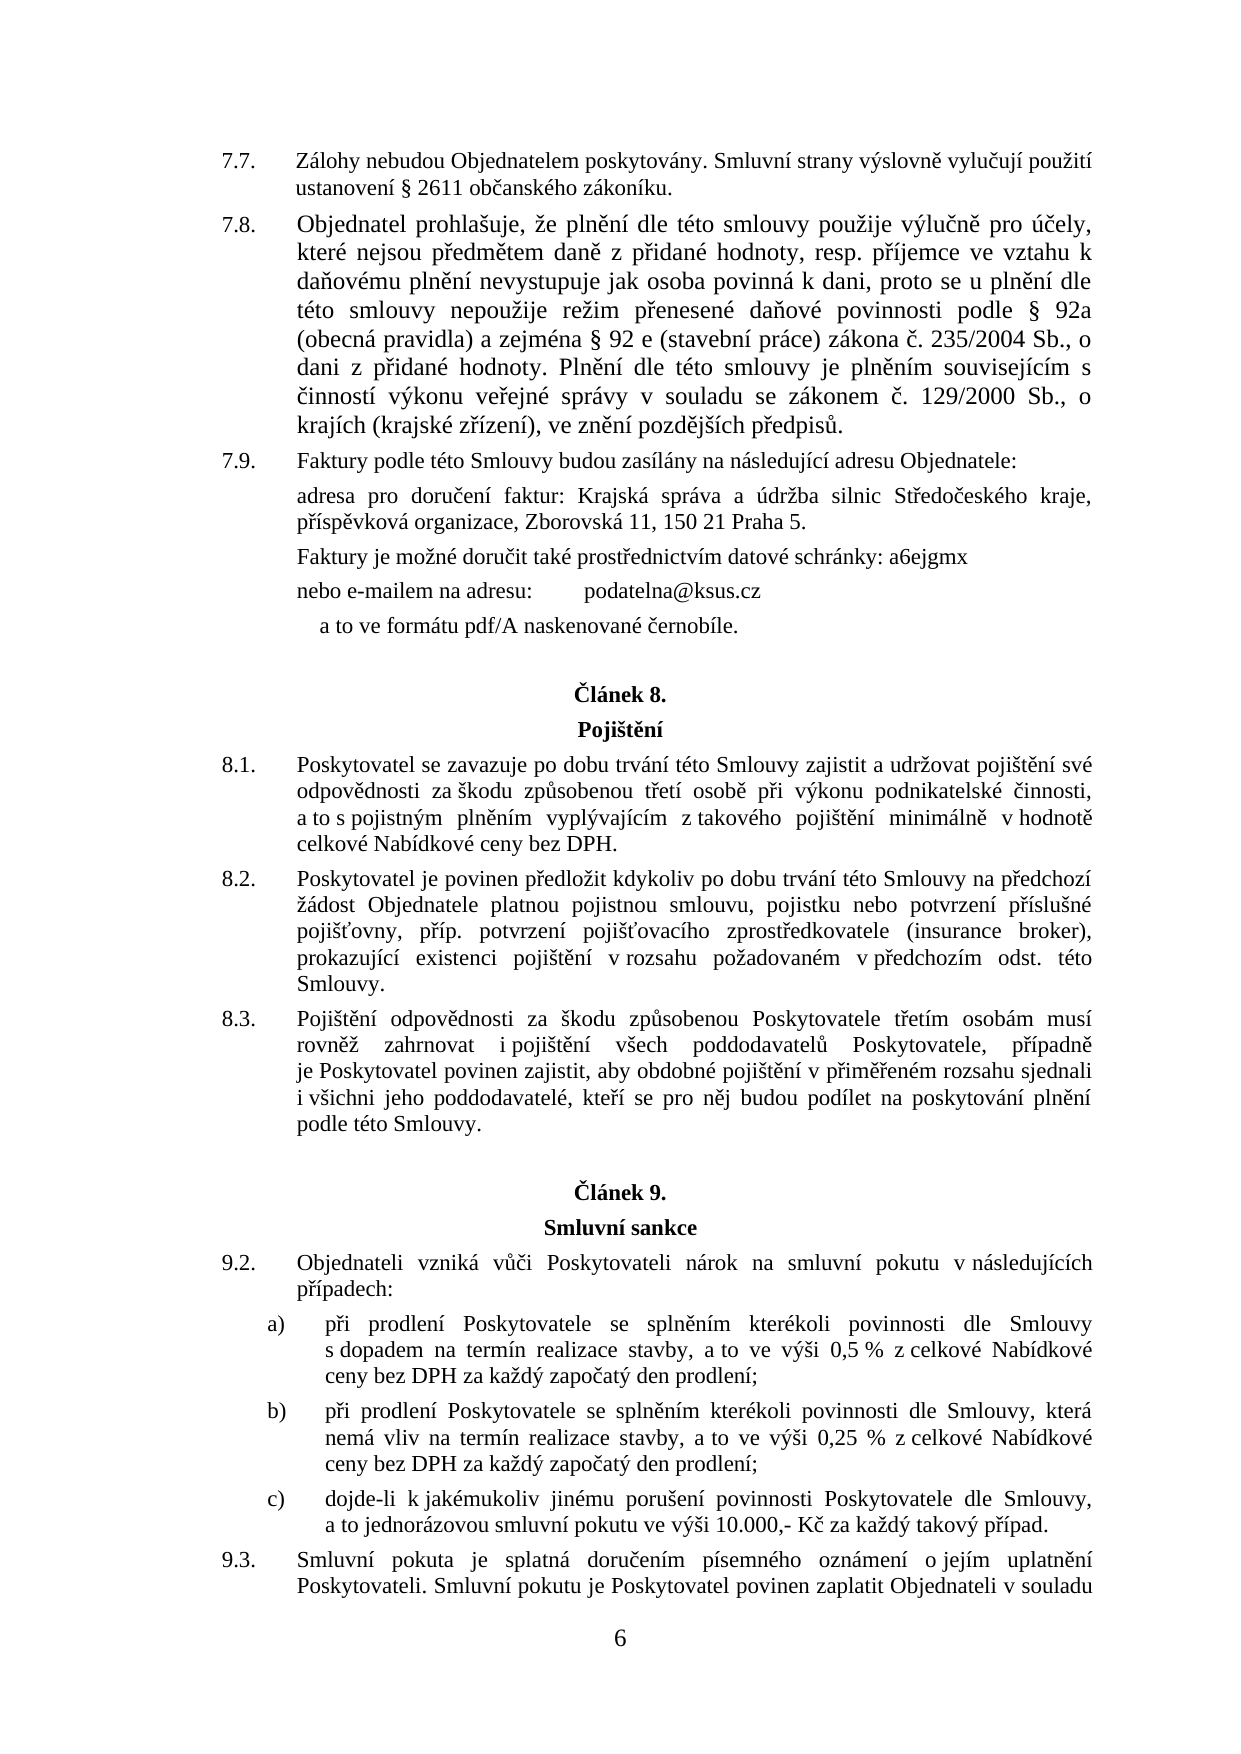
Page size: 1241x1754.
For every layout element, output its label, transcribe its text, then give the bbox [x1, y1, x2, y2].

list při prodlení Poskytovatele se splněním kterékoli povinnosti dle Smlouvy, která nemá vliv na termín realizace stavby, a to ve výši 0,25 % z celkové Nabídkové ceny bez DPH za každý započatý den prodlení; [267, 1397, 1093, 1476]
list Poskytovatel je povinen předložit kdykoliv po dobu trvání této Smlouvy na předchozí žádost Objednatele platnou pojistnou smlouvu, pojistku nebo potvrzení příslušné pojišťovny, příp. potvrzení pojišťovacího zprostředkovatele (insurance broker), prokazující existenci pojištění v rozsahu požadovaném v předchozím odst. této Smlouvy. [222, 864, 1093, 996]
list Poskytovatel se zavazuje po dobu trvání této Smlouvy zajistit a udržovat pojištění své odpovědnosti za škodu způsobenou třetí osobě při výkonu podnikatelské činnosti, a to s pojistným plněním vyplývajícím z takového pojištění minimálně v hodnotě celkové Nabídkové ceny bez DPH. [222, 751, 1093, 856]
list adresa pro doručení faktur: Krajská správa a údržba silnic Středočeského kraje, příspěvková organizace, Zborovská 11, 150 21 Praha 5. [297, 482, 1093, 534]
list při prodlení Poskytovatele se splněním kterékoli povinnosti dle Smlouvy s dopadem na termín realizace stavby, a to ve výši 0,5 % z celkové Nabídkové ceny bez DPH za každý započatý den prodlení; [267, 1310, 1093, 1389]
text Zálohy nebudou Objednatelem poskytovány. Smluvní strany výslovně vylučují použití ustanovení § 2611 občanského zákoníku. [221, 148, 1093, 200]
text Pojištění [148, 716, 1093, 742]
list Faktury je možné doručit také prostřednictvím datové schránky: a6ejgmx [297, 543, 1093, 569]
text Smluvní sankce [148, 1214, 1093, 1241]
list a to ve formátu pdf/A naskenované černobíle. [297, 612, 1093, 638]
list nebo e-mailem na adresu: podatelna@ksus.cz [297, 577, 1093, 604]
text Faktury podle této Smlouvy budou zasílány na následující adresu Objednatele: [222, 447, 1093, 473]
list Objednateli vzniká vůči Poskytovateli nárok na smluvní pokutu v následujících případech: [222, 1249, 1093, 1302]
list dojde-li k jakémukoliv jinému porušení povinnosti Poskytovatele dle Smlouvy, a to jednorázovou smluvní pokutu ve výši 10.000,- Kč za každý takový případ. [267, 1485, 1093, 1537]
list Pojištění odpovědnosti za škodu způsobenou Poskytovatele třetím osobám musí rovněž zahrnovat i pojištění všech poddodavatelů Poskytovatele, případně je Poskytovatel povinen zajistit, aby obdobné pojištění v přiměřeném rozsahu sjednali i všichni jeho poddodavatelé, kteří se pro něj budou podílet na poskytování plnění podle této Smlouvy. [222, 1005, 1093, 1136]
text Objednatel prohlašuje, že plnění dle této smlouvy použije výlučně pro účely, které nejsou předmětem daně z přidané hodnoty, resp. příjemce ve vztahu k daňovému plnění nevystupuje jak osoba povinná k dani, proto se u plnění dle této smlouvy nepoužije režim přenesené daňové povinnosti podle § 92a (obecná pravidla) a zejména § 92 e (stavební práce) zákona č. 235/2004 Sb., o dani z přidané hodnoty. Plnění dle této smlouvy je plněním souvisejícím s činností výkonu veřejné správy v souladu se zákonem č. 129/2000 Sb., o krajích (krajské zřízení), ve znění pozdějších předpisů. [222, 209, 1093, 439]
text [222, 1546, 1093, 1598]
